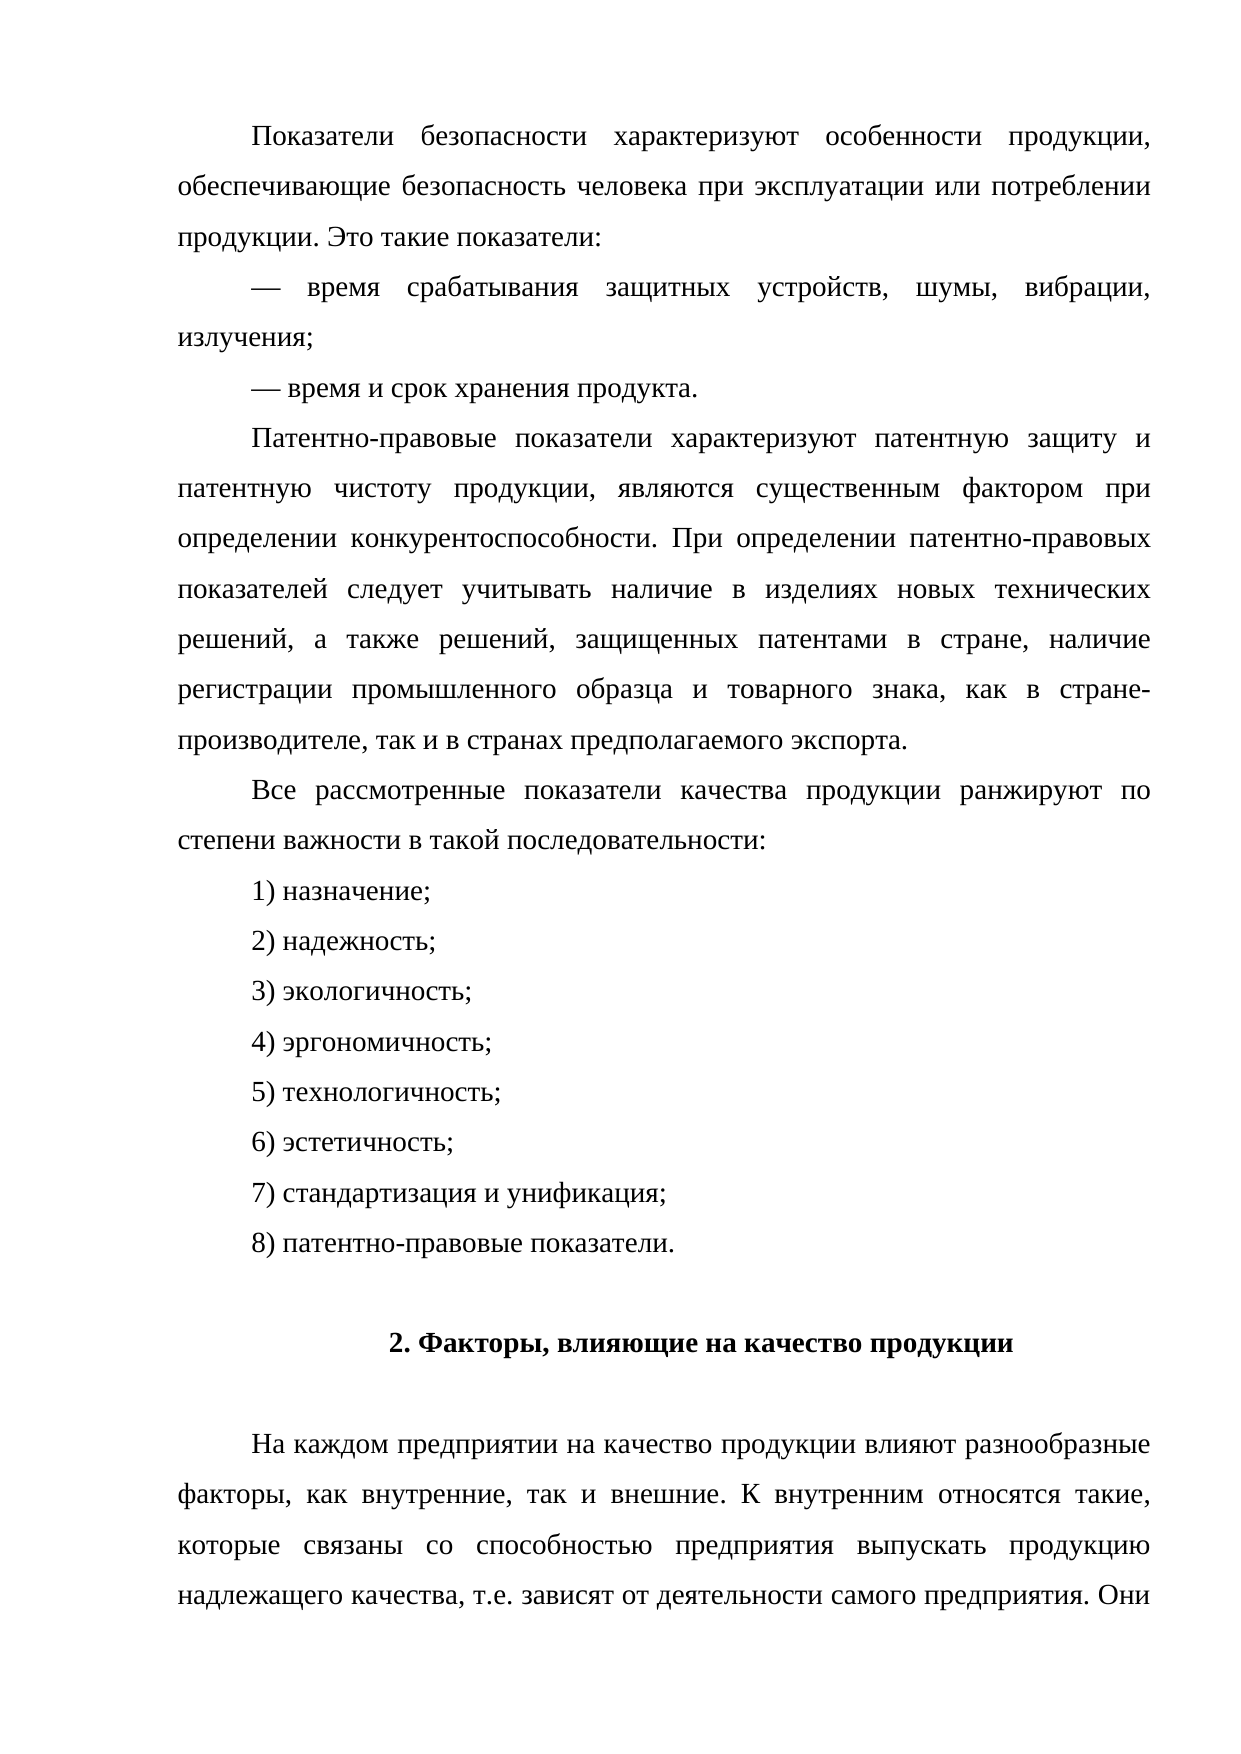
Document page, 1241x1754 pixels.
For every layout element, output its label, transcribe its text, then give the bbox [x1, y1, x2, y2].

text 4) эргономичность; [177, 1024, 1152, 1057]
text — время срабатывания защитных устройств, шумы, вибрации, излучения; [177, 269, 1152, 353]
text 2) надежность; [177, 923, 1152, 957]
text 5) технологичность; [177, 1074, 1152, 1108]
text Патентно-правовые показатели характеризуют патентную защиту и патентную чистоту продукции, являются существенным фактором при определении конкурентоспособности. При определении патентно-правовых показателей следует учитывать наличие в изделиях новых технических решений, а также решений, защищенных патентами в стране, наличие регистрации промышленного образца и товарного знака, как в стране-производителе, так и в странах предполагаемого экспорта. [177, 420, 1152, 755]
text — время и срок хранения продукта. [177, 370, 1152, 403]
text 1) назначение; [177, 873, 1152, 906]
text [177, 1426, 1152, 1611]
text 7) стандартизация и унификация; [177, 1175, 1152, 1208]
text Все рассмотренные показатели качества продукции ранжируют по степени важности в такой последовательности: [177, 772, 1152, 856]
text 2. Факторы, влияющие на качество продукции [177, 1326, 1152, 1359]
text Показатели безопасности характеризуют особенности продукции, обеспечивающие безопасность человека при эксплуатации или потреблении продукции. Это такие показатели: [177, 118, 1152, 252]
text 8) патентно-правовые показатели. [177, 1225, 1152, 1258]
text 3) экологичность; [177, 973, 1152, 1007]
text 6) эстетичность; [177, 1124, 1152, 1158]
